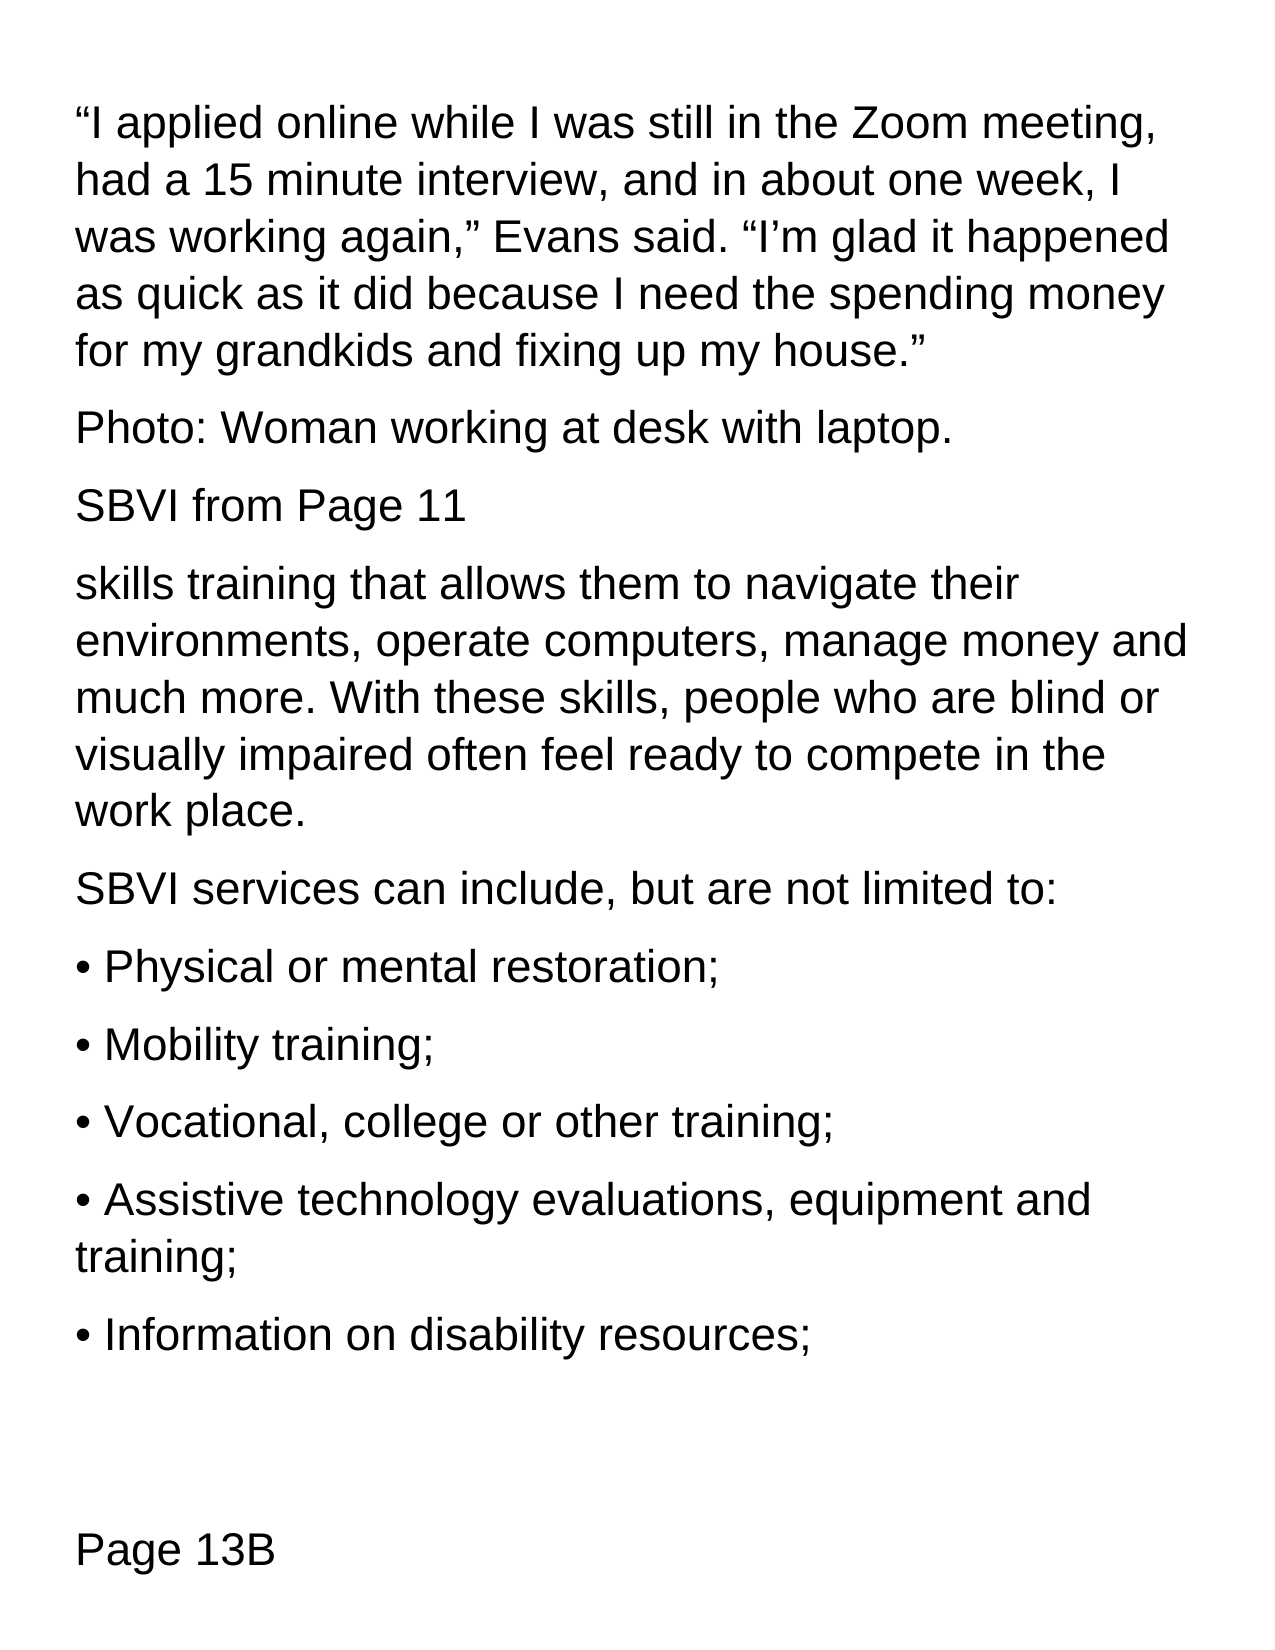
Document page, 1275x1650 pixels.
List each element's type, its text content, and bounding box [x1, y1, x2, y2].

text • Mobility training; [75, 1017, 1200, 1070]
text • Assistive technology evaluations, equipment and training; [75, 1172, 1200, 1282]
text SBVI services can include, but are not limited to: [75, 862, 1200, 914]
text • Vocational, college or other training; [75, 1095, 1200, 1147]
text • Information on disability resources; [75, 1307, 1200, 1360]
text • Physical or mental restoration; [75, 939, 1200, 992]
text skills training that allows them to navigate their environments, operate computers, manage money and much more. With these skills, people who are blind or visually impaired often feel ready to compete in the work place. [75, 556, 1200, 837]
text Photo: Woman working at desk with laptop. [75, 401, 1200, 454]
text SBVI from Page 11 [75, 479, 1200, 531]
text “I applied online while I was still in the Zoom meeting, had a 15 minute interview, and in about one week, I was working again,” Evans said. “I’m glad it happened as quick as it did because I need the spending money for my grandkids and fixing up my house.” [75, 96, 1200, 376]
